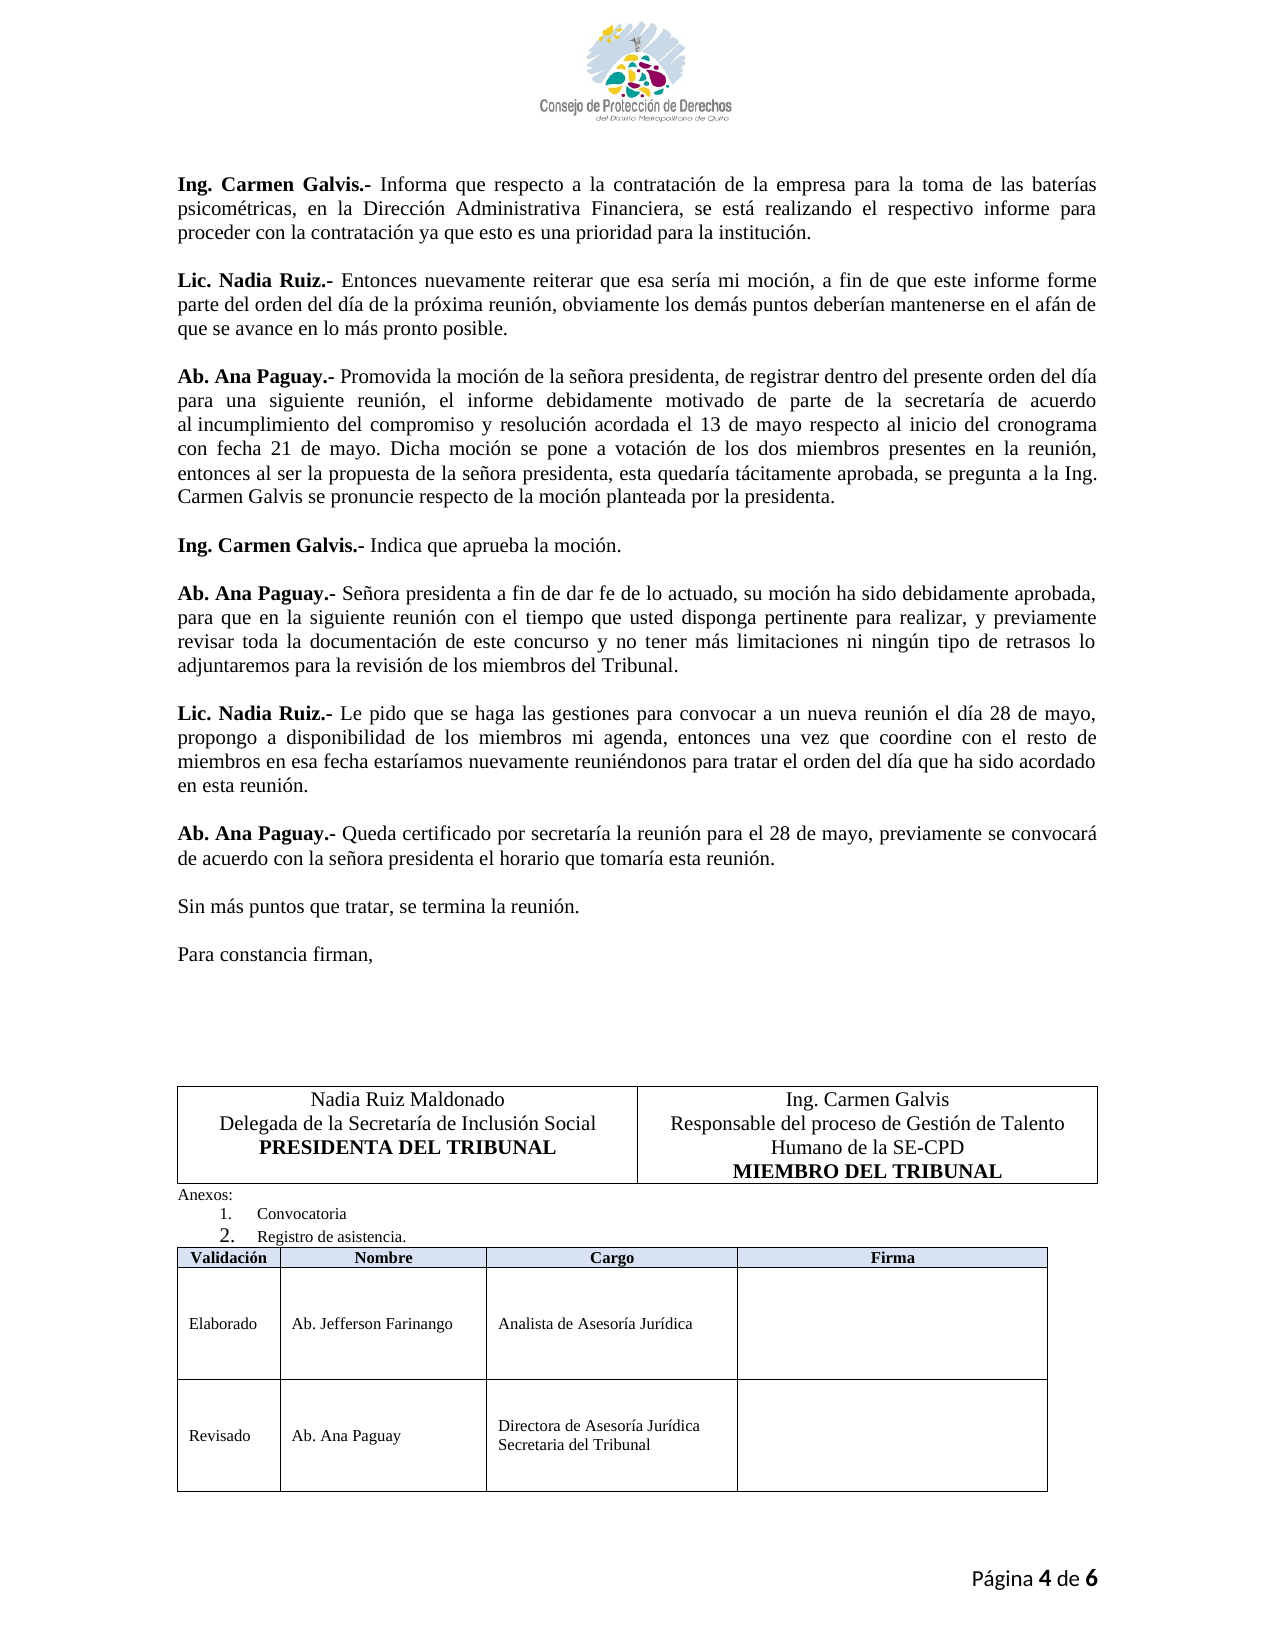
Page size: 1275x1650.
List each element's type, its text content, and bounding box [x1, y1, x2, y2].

table_header Nadia Ruiz Maldonado Delegada de la Secretaría de Inclusión Social PRESIDENTA DEL TRIBUNAL [178, 1087, 637, 1183]
picture [540, 17, 735, 124]
table_cell Analista de Asesoría Jurídica [487, 1268, 737, 1379]
text Ab. Ana Paguay.- Señora presidenta a fin de dar fe de lo actuado, su moción ha sido debidamente aprobada, para que en la siguiente reunión con el tiempo que usted disponga pertinente para realizar, y previamente revisar toda la documentación de este concurso y no tener más limitaciones ni ningún tipo de retrasos lo adjuntaremos para la revisión de los miembros del Tribunal. [177, 581, 1098, 677]
text Ab. Ana Paguay.- Promovida la moción de la señora presidenta, de registrar dentro del presente orden del día para una siguiente reunión, el informe debidamente motivado de parte de la secretaría de acuerdo al incumplimiento del compromiso y resolución acordada el 13 de mayo respecto al inicio del cronograma con fecha 21 de mayo. Dicha moción se pone a votación de los dos miembros presentes en la reunión, entonces al ser la propuesta de la señora presidenta, esta quedaría tácitamente aprobada, se pregunta a la Ing. Carmen Galvis se pronuncie respecto de la moción planteada por la presidenta. [177, 340, 1098, 508]
text Sin más puntos que tratar, se termina la reunión. [177, 893, 1098, 918]
table_cell Directora de Asesoría Jurídica Secretaria del Tribunal [487, 1380, 737, 1491]
table_header Ing. Carmen Galvis Responsable del proceso de Gestión de Talento Humano de la SE-CPD MIEMBRO DEL TRIBUNAL [638, 1087, 1097, 1183]
table_header Nombre [281, 1248, 486, 1267]
text Lic. Nadia Ruiz.- Entonces nuevamente reiterar que esa sería mi moción, a fin de que este informe forme parte del orden del día de la próxima reunión, obviamente los demás puntos deberían mantenerse en el afán de que se avance en lo más pronto posible. [177, 244, 1098, 340]
table_cell Elaborado [178, 1268, 280, 1379]
table_cell [738, 1380, 1047, 1491]
list Convocatoria [219, 1203, 1098, 1223]
table_header Validación [178, 1248, 280, 1267]
text Lic. Nadia Ruiz.- Le pido que se haga las gestiones para convocar a un nueva reunión el día 28 de mayo, propongo a disponibilidad de los miembros mi agenda, entonces una vez que coordine con el resto de miembros en esa fecha estaríamos nuevamente reuniéndonos para tratar el orden del día que ha sido acordado en esta reunión. [177, 677, 1098, 797]
table_header Firma [738, 1248, 1047, 1267]
table_cell [738, 1268, 1047, 1379]
table_cell Ab. Jefferson Farinango [281, 1268, 486, 1379]
table_cell Revisado [178, 1380, 280, 1491]
table_header Cargo [487, 1248, 737, 1267]
list Registro de asistencia. [219, 1223, 1098, 1247]
text Ing. Carmen Galvis.- Indica que aprueba la moción. [177, 508, 1098, 557]
text Ab. Ana Paguay.- Queda certificado por secretaría la reunión para el 28 de mayo, previamente se convocará de acuerdo con la señora presidenta el horario que tomaría esta reunión. [177, 797, 1098, 869]
table_cell Ab. Ana Paguay [281, 1380, 486, 1491]
text Anexos: [177, 1184, 1098, 1203]
text Ing. Carmen Galvis.- Informa que respecto a la contratación de la empresa para la toma de las baterías psicométricas, en la Dirección Administrativa Financiera, se está realizando el respectivo informe para proceder con la contratación ya que esto es una prioridad para la institución. [177, 148, 1098, 244]
text Para constancia firman, [177, 942, 1098, 966]
